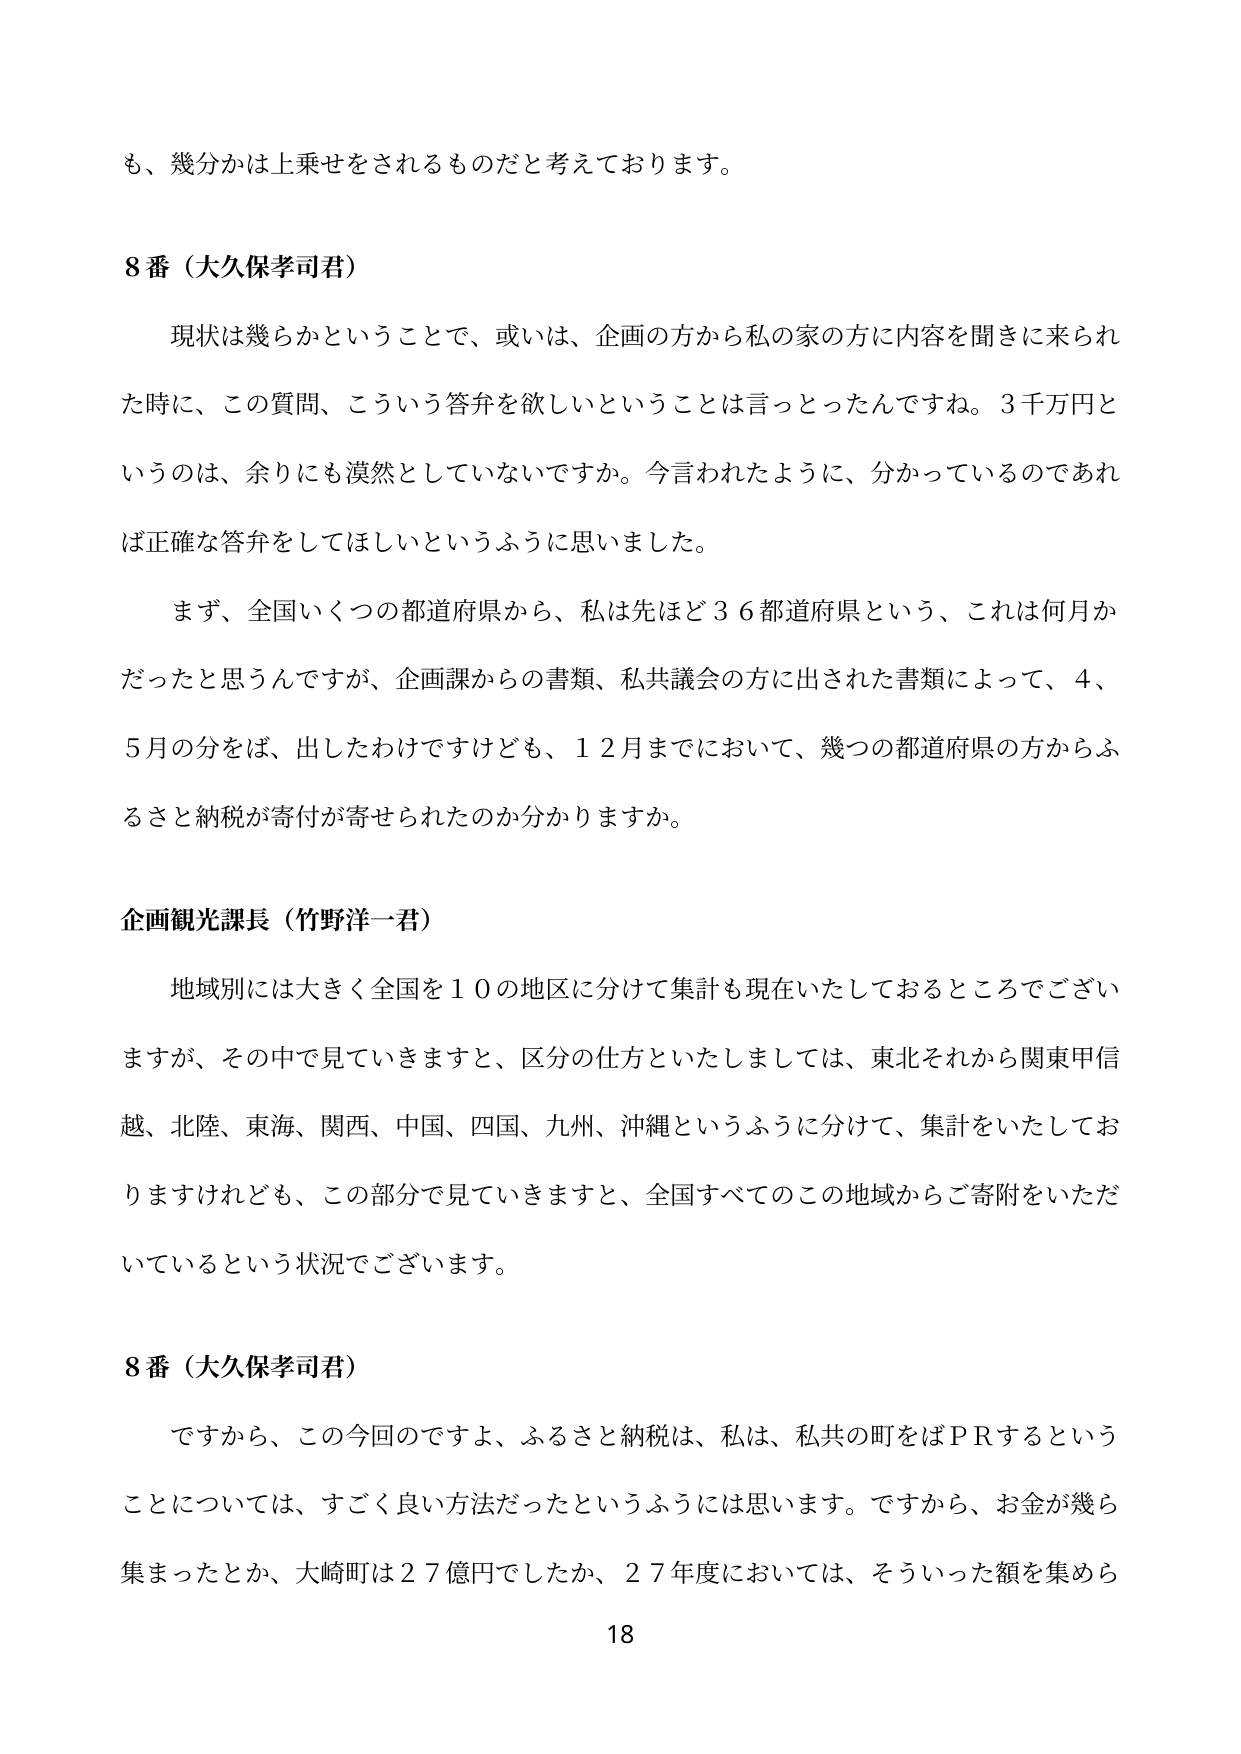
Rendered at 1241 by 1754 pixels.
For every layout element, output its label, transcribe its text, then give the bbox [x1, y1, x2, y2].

text 企画観光課長（竹野洋一君） [120, 884, 1120, 953]
text ８番（大久保孝司君） [120, 231, 1120, 300]
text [120, 1400, 1120, 1606]
text 地域別には大きく全国を１０の地区に分けて集計も現在いたしておるところでございますが、その中で見ていきますと、区分の仕方といたしましては、東北それから関東甲信越、北陸、東海、関西、中国、四国、九州、沖縄というふうに分けて、集計をいたしておりますけれども、この部分で見ていきますと、全国すべてのこの地域からご寄附をいただいているという状況でございます。 [120, 953, 1120, 1297]
text 現状は幾らかということで、或いは、企画の方から私の家の方に内容を聞きに来られた時に、この質問、こういう答弁を欲しいということは言っとったんですね。３千万円というのは、余りにも漠然としていないですか。今言われたように、分かっているのであれば正確な答弁をしてほしいというふうに思いました。 [120, 300, 1120, 575]
text まず、全国いくつの都道府県から、私は先ほど３６都道府県という、これは何月かだったと思うんですが、企画課からの書類、私共議会の方に出された書類によって、４、５月の分をば、出したわけですけども、１２月までにおいて、幾つの都道府県の方からふるさと納税が寄付が寄せられたのか分かりますか。 [120, 575, 1120, 850]
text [120, 128, 1120, 197]
text ８番（大久保孝司君） [120, 1331, 1120, 1400]
